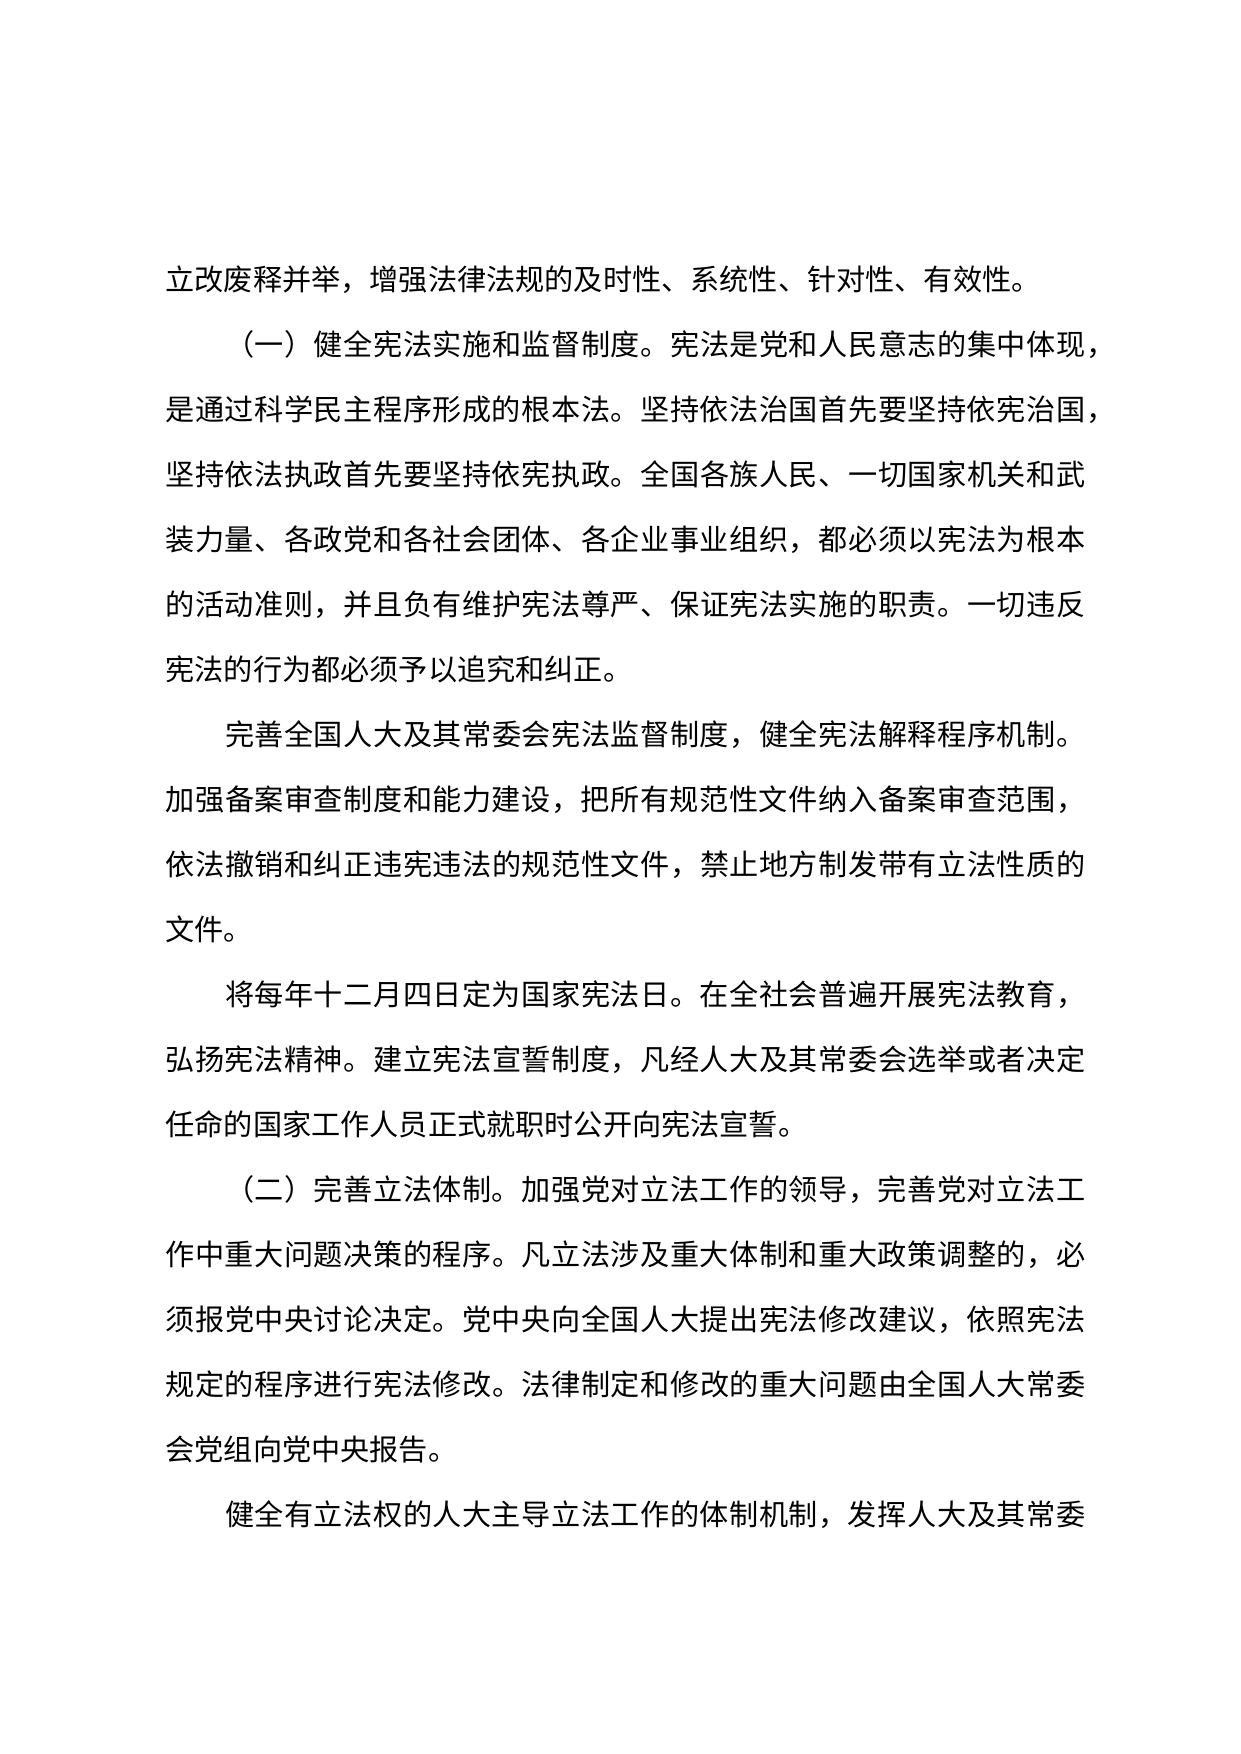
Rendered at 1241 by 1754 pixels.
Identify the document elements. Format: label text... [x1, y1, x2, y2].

text （一）健全宪法实施和监督制度。宪法是党和人民意志的集中体现，是通过科学民主程序形成的根本法。坚持依法治国首先要坚持依宪治国，坚持依法执政首先要坚持依宪执政。全国各族人民、一切国家机关和武装力量、各政党和各社会团体、各企业事业组织，都必须以宪法为根本的活动准则，并且负有维护宪法尊严、保证宪法实施的职责。一切违反宪法的行为都必须予以追究和纠正。 [165, 310, 1087, 700]
text 将每年十二月四日定为国家宪法日。在全社会普遍开展宪法教育，弘扬宪法精神。建立宪法宣誓制度，凡经人大及其常委会选举或者决定任命的国家工作人员正式就职时公开向宪法宣誓。 [165, 960, 1087, 1155]
text 完善全国人大及其常委会宪法监督制度，健全宪法解释程序机制。加强备案审查制度和能力建设，把所有规范性文件纳入备案审查范围，依法撤销和纠正违宪违法的规范性文件，禁止地方制发带有立法性质的文件。 [165, 700, 1087, 960]
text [165, 1480, 1087, 1545]
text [165, 245, 1087, 310]
text （二）完善立法体制。加强党对立法工作的领导，完善党对立法工作中重大问题决策的程序。凡立法涉及重大体制和重大政策调整的，必须报党中央讨论决定。党中央向全国人大提出宪法修改建议，依照宪法规定的程序进行宪法修改。法律制定和修改的重大问题由全国人大常委会党组向党中央报告。 [165, 1155, 1087, 1480]
